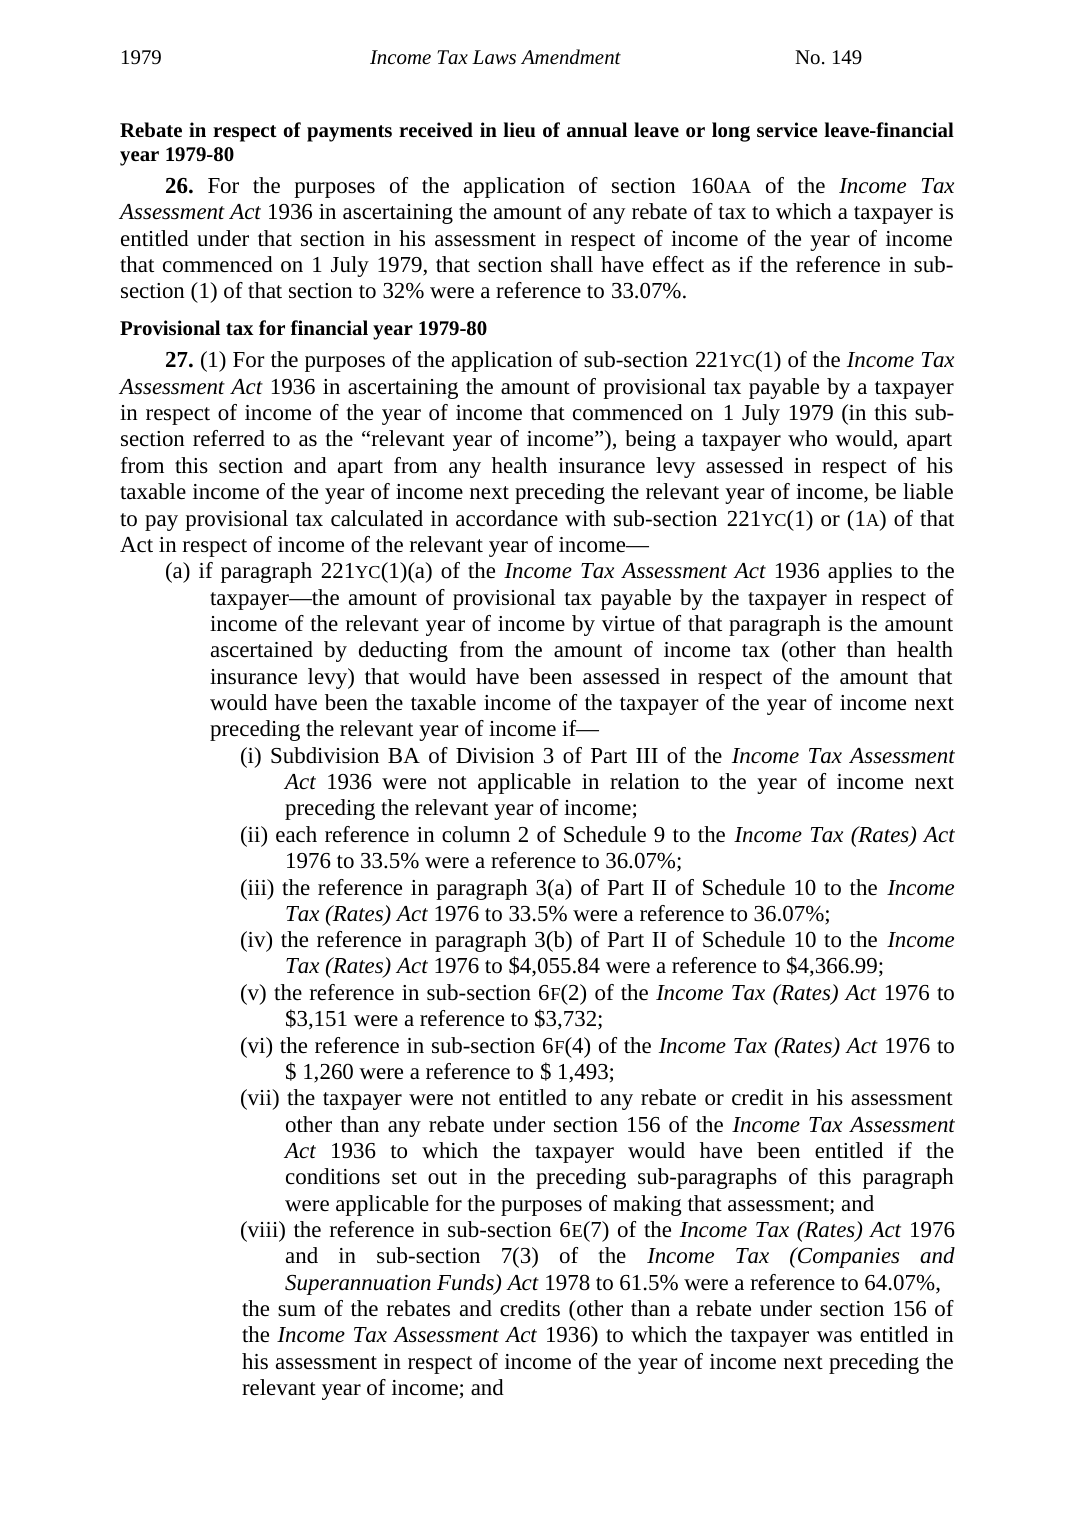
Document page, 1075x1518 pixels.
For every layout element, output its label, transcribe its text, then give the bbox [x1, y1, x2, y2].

text (vii) the taxpayer were not entitled to any rebate or credit in his assessment other than any rebate under section 156 of the Income Tax Assessment Act 1936 to which the taxpayer would have been entitled if the conditions set out in the preceding sub-paragraphs of this paragraph were applicable for the purposes of making that assessment; and [240, 1084, 955, 1216]
text (ii) each reference in column 2 of Schedule 9 to the Income Tax (Rates) Act 1976 to 33.5% were a reference to 36.07%; [240, 821, 955, 873]
text 26. For the purposes of the application of section 160aa of the Income Tax Assessment Act 1936 in ascertaining the amount of any rebate of tax to which a taxpayer is entitled under that section in his assessment in respect of income of the year of income that commenced on 1 July 1979, that section shall have effect as if the reference in sub-section (1) of that section to 32% were a reference to 33.07%. [120, 172, 955, 304]
text Provisional tax for financial year 1979-80 [120, 316, 955, 340]
text (iii) the reference in paragraph 3(a) of Part II of Schedule 10 to the Income Tax (Rates) Act 1976 to 33.5% were a reference to 36.07%; [240, 873, 955, 926]
text the sum of the rebates and credits (other than a rebate under section 156 of the Income Tax Assessment Act 1936) to which the taxpayer was entitled in his assessment in respect of income of the year of income next preceding the relevant year of income; and [242, 1295, 955, 1401]
text Rebate in respect of payments received in lieu of annual leave or long service leave-financial year 1979-80 [120, 117, 955, 166]
text (i) Subdivision BA of Division 3 of Part III of the Income Tax Assessment Act 1936 were not applicable in relation to the year of income next preceding the relevant year of income; [240, 742, 955, 821]
text (iv) the reference in paragraph 3(b) of Part II of Schedule 10 to the Income Tax (Rates) Act 1976 to $4,055.84 were a reference to $4,366.99; [240, 926, 955, 979]
text (a) if paragraph 221yc(1)(a) of the Income Tax Assessment Act 1936 applies to the taxpayer—the amount of provisional tax payable by the taxpayer in respect of income of the relevant year of income by virtue of that paragraph is the amount ascertained by deducting from the amount of income tax (other than health insurance levy) that would have been assessed in respect of the amount that would have been the taxable income of the taxpayer of the year of income next preceding the relevant year of income if— [165, 557, 955, 742]
text (vi) the reference in sub-section 6f(4) of the Income Tax (Rates) Act 1976 to $ 1,260 were a reference to $ 1,493; [240, 1032, 955, 1084]
text (v) the reference in sub-section 6f(2) of the Income Tax (Rates) Act 1976 to $3,151 were a reference to $3,732; [240, 979, 955, 1032]
text 27. (1) For the purposes of the application of sub-section 221yc(1) of the Income Tax Assessment Act 1936 in ascertaining the amount of provisional tax payable by a taxpayer in respect of income of the year of income that commenced on 1 July 1979 (in this sub-section referred to as the “relevant year of income”), being a taxpayer who would, apart from this section and apart from any health insurance levy assessed in respect of his taxable income of the year of income next preceding the relevant year of income, be liable to pay provisional tax calculated in accordance with sub-section 221yc(1) or (1a) of that Act in respect of income of the relevant year of income— [120, 346, 955, 557]
text (viii) the reference in sub-section 6e(7) of the Income Tax (Rates) Act 1976 and in sub-section 7(3) of the Income Tax (Companies and Superannuation Funds) Act 1978 to 61.5% were a reference to 64.07%, [240, 1216, 955, 1295]
